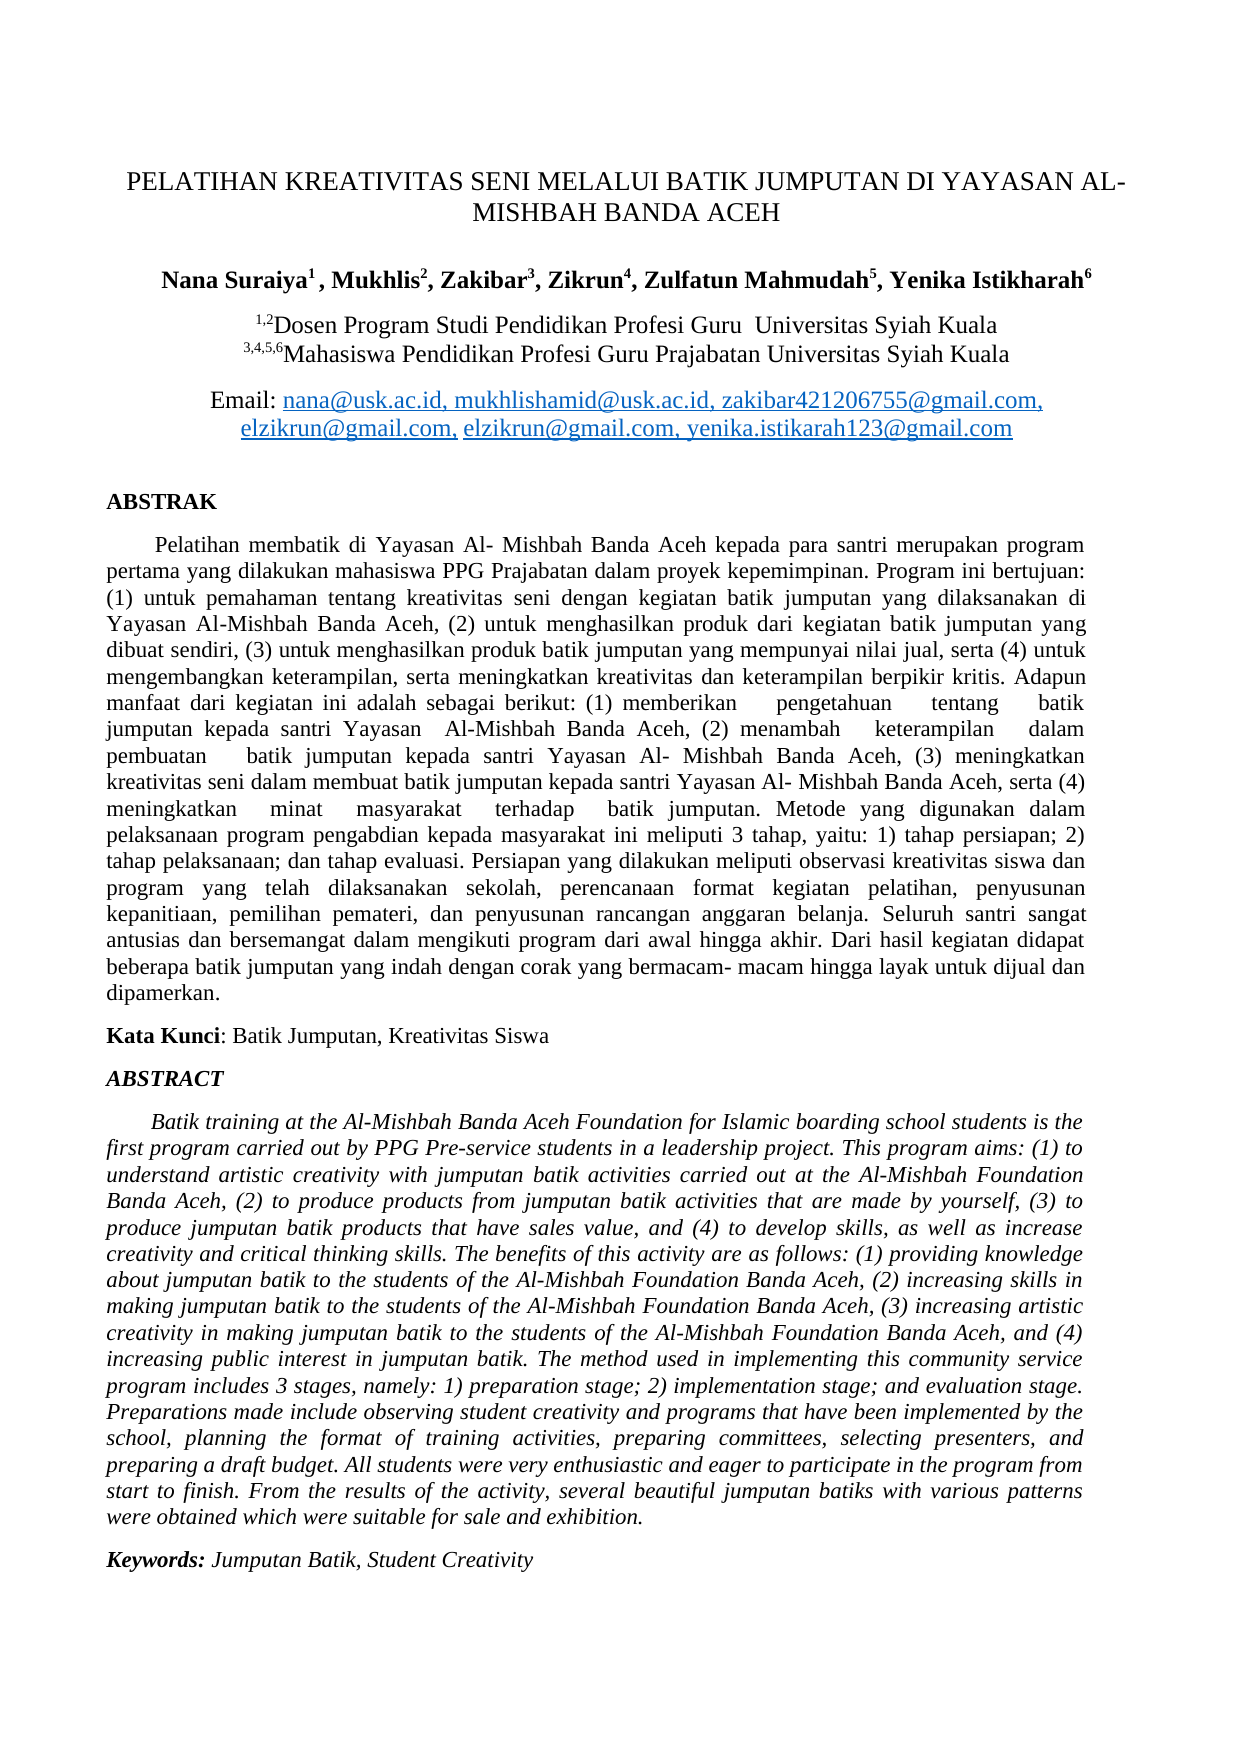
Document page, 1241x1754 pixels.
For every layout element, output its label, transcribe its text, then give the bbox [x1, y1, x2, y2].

text 1,2Dosen Program Studi Pendidikan Profesi Guru Universitas Syiah Kuala [106, 311, 1146, 339]
text ABSTRAK [106, 488, 1146, 514]
text ABSTRACT [106, 1065, 1087, 1091]
text PELATIHAN KREATIVITAS SENI MELALUI BATIK JUMPUTAN DI YAYASAN AL-MISHBAH BANDA ACEH [106, 164, 1146, 227]
text Keywords: Jumputan Batik, Student Creativity [106, 1546, 1087, 1573]
text Kata Kunci: Batik Jumputan, Kreativitas Siswa [106, 1022, 1087, 1048]
text Pelatihan membatik di Yayasan Al- Mishbah Banda Aceh kepada para santri merupakan program pertama yang dilakukan mahasiswa PPG Prajabatan dalam proyek kepemimpinan. Program ini bertujuan: (1) untuk pemahaman tentang kreativitas seni dengan kegiatan batik jumputan yang dilaksanakan di Yayasan Al-Mishbah Banda Aceh, (2) untuk menghasilkan produk dari kegiatan batik jumputan yang dibuat sendiri, (3) untuk menghasilkan produk batik jumputan yang mempunyai nilai jual, serta (4) untuk mengembangkan keterampilan, serta meningkatkan kreativitas dan keterampilan berpikir kritis. Adapun manfaat dari kegiatan ini adalah sebagai berikut: (1) memberikan pengetahuan tentang batik jumputan kepada santri Yayasan Al-Mishbah Banda Aceh, (2) menambah keterampilan dalam pembuatan batik jumputan kepada santri Yayasan Al- Mishbah Banda Aceh, (3) meningkatkan kreativitas seni dalam membuat batik jumputan kepada santri Yayasan Al- Mishbah Banda Aceh, serta (4) meningkatkan minat masyarakat terhadap batik jumputan. Metode yang digunakan dalam pelaksanaan program pengabdian kepada masyarakat ini meliputi 3 tahap, yaitu: 1) tahap persiapan; 2) tahap pelaksanaan; dan tahap evaluasi. Persiapan yang dilakukan meliputi observasi kreativitas siswa dan program yang telah dilaksanakan sekolah, perencanaan format kegiatan pelatihan, penyusunan kepanitiaan, pemilihan pemateri, dan penyusunan rancangan anggaran belanja. Seluruh santri sangat antusias dan bersemangat dalam mengikuti program dari awal hingga akhir. Dari hasil kegiatan didapat beberapa batik jumputan yang indah dengan corak yang bermacam- macam hingga layak untuk dijual dan dipamerkan. [106, 531, 1087, 1005]
text 3,4,5,6Mahasiswa Pendidikan Profesi Guru Prajabatan Universitas Syiah Kuala [106, 339, 1146, 368]
text Batik training at the Al-Mishbah Banda Aceh Foundation for Islamic boarding school students is the first program carried out by PPG Pre-service students in a leadership project. This program aims: (1) to understand artistic creativity with jumputan batik activities carried out at the Al-Mishbah Foundation Banda Aceh, (2) to produce products from jumputan batik activities that are made by yourself, (3) to produce jumputan batik products that have sales value, and (4) to develop skills, as well as increase creativity and critical thinking skills. The benefits of this activity are as follows: (1) providing knowledge about jumputan batik to the students of the Al-Mishbah Foundation Banda Aceh, (2) increasing skills in making jumputan batik to the students of the Al-Mishbah Foundation Banda Aceh, (3) increasing artistic creativity in making jumputan batik to the students of the Al-Mishbah Foundation Banda Aceh, and (4) increasing public interest in jumputan batik. The method used in implementing this community service program includes 3 stages, namely: 1) preparation stage; 2) implementation stage; and evaluation stage. Preparations made include observing student creativity and programs that have been implemented by the school, planning the format of training activities, preparing committees, selecting presenters, and preparing a draft budget. All students were very enthusiastic and eager to participate in the program from start to finish. From the results of the activity, several beautiful jumputan batiks with various patterns were obtained which were suitable for sale and exhibition. [106, 1108, 1087, 1530]
text Email: nana@usk.ac.id, mukhlishamid@usk.ac.id, zakibar421206755@gmail.com, elzikrun@gmail.com, elzikrun@gmail.com, yenika.istikarah123@gmail.com [106, 385, 1146, 443]
text Nana Suraiya1 , Mukhlis2, Zakibar3, Zikrun4, Zulfatun Mahmudah5, Yenika Istikharah6 [106, 265, 1146, 294]
